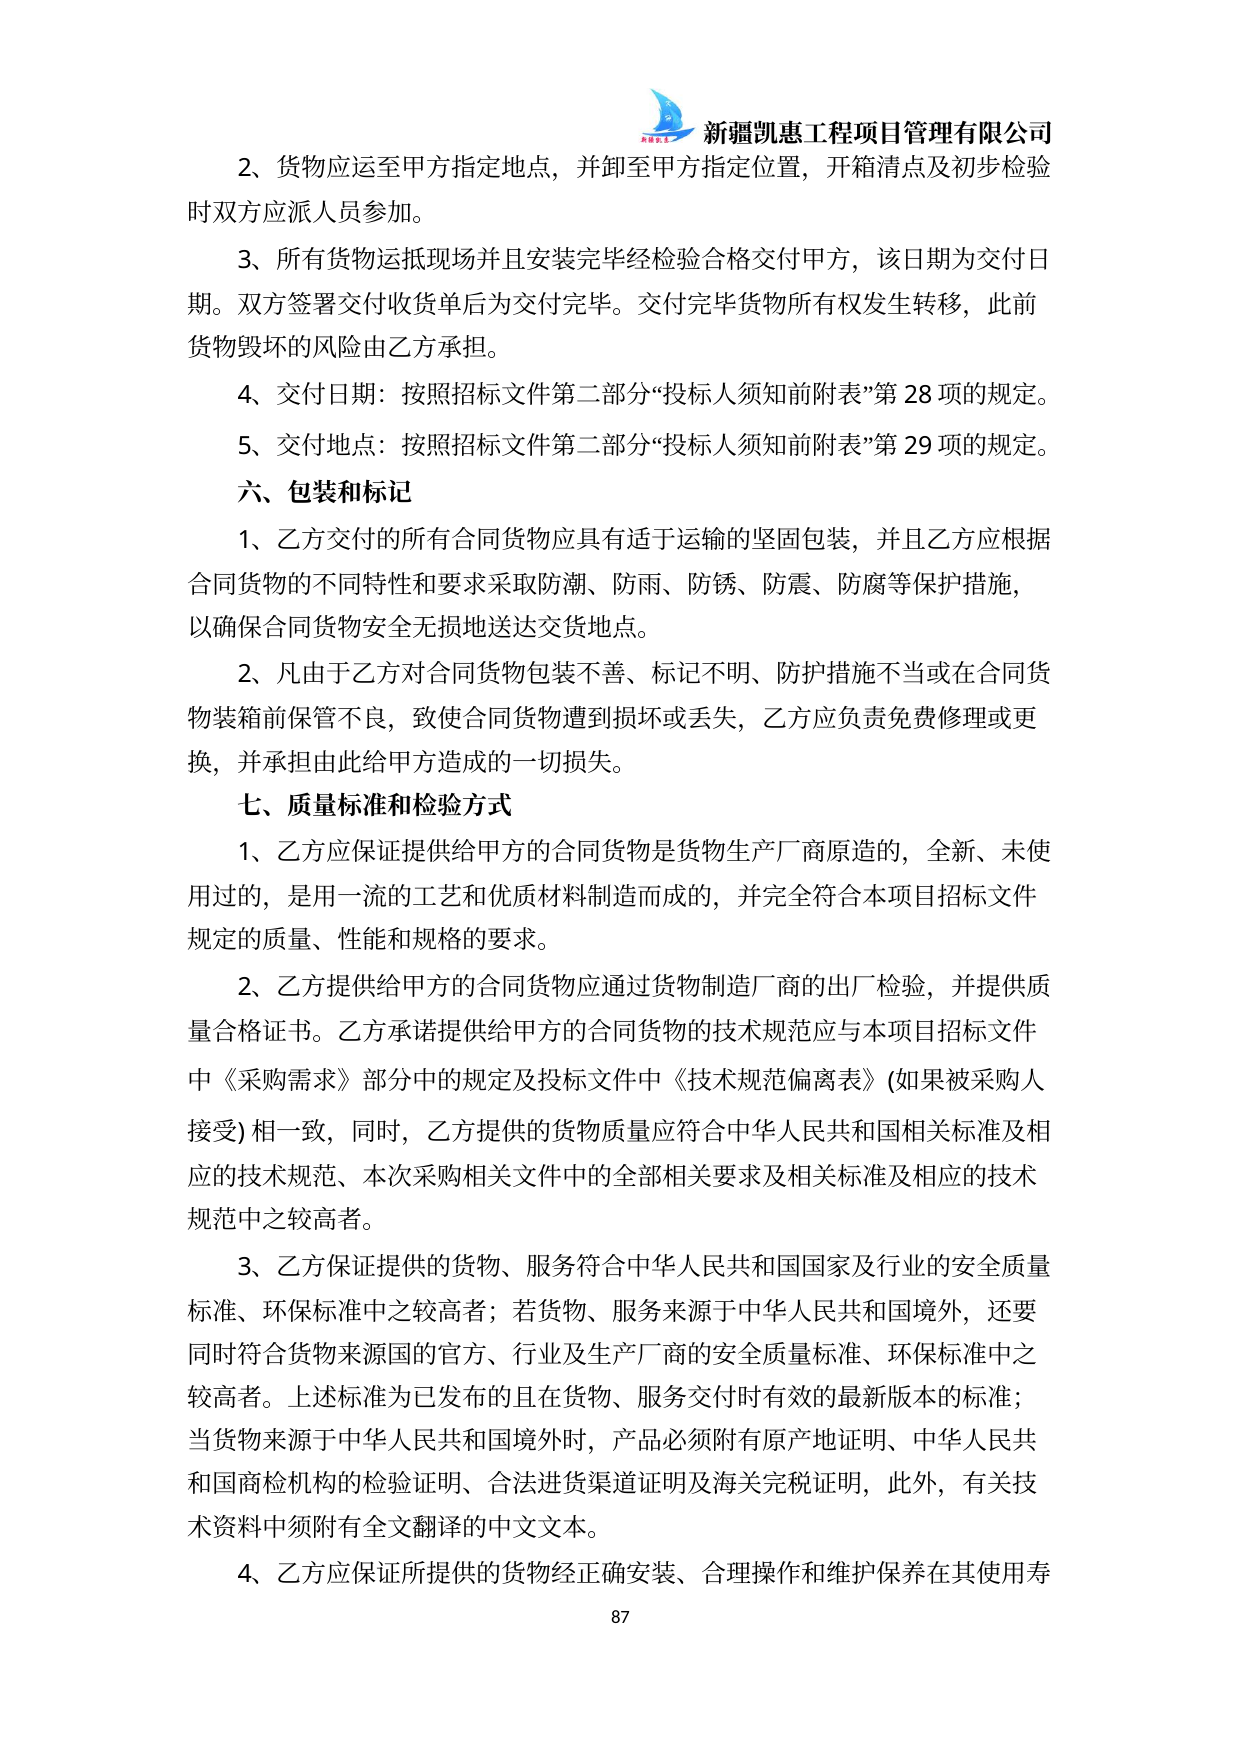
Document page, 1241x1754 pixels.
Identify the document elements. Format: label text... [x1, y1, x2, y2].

text 4、交付日期：按照招标文件第二部分“投标人须知前附表”第28项的规定。 [187, 376, 1053, 410]
text 5、交付地点：按照招标文件第二部分“投标人须知前附表”第29项的规定。 [187, 427, 1053, 461]
text 4、乙方应保证所提供的货物经正确安装、合理操作和维护保养在其使用寿命期内具有令甲方满意的性能，并对由于合同货物的设计、工艺或材料的缺陷而发生的任何故障负责。 [187, 1556, 1053, 1590]
text 3、乙方保证提供的货物、服务符合中华人民共和国国家及行业的安全质量标准、环保标准中之较高者；若货物、服务来源于中华人民共和国境外，还要同时符合货物来源国的官方、行业及生产厂商的安全质量标准、环保标准中之较高者。上述标准为已发布的且在货物、服务交付时有效的最新版本的标准；当货物来源于中华人民共和国境外时，产品必须附有原产地证明、中华人民共和国商检机构的检验证明、合法进货渠道证明及海关完税证明，此外，有关技术资料中须附有全文翻译的中文文本。 [187, 1248, 1053, 1541]
text 3、所有货物运抵现场并且安装完毕经检验合格交付甲方，该日期为交付日期。双方签署交付收货单后为交付完毕。交付完毕货物所有权发生转移，此前货物毁坏的风险由乙方承担。 [187, 242, 1053, 362]
picture [630, 88, 704, 143]
text 六、包装和标记 [187, 478, 1053, 507]
text 七、质量标准和检验方式 [187, 791, 1053, 819]
text 1、乙方应保证提供给甲方的合同货物是货物生产厂商原造的，全新、未使用过的，是用一流的工艺和优质材料制造而成的，并完全符合本项目招标文件规定的质量、性能和规格的要求。 [187, 834, 1053, 954]
text 2、凡由于乙方对合同货物包装不善、标记不明、防护措施不当或在合同货物装箱前保管不良，致使合同货物遭到损坏或丢失，乙方应负责免费修理或更换，并承担由此给甲方造成的一切损失。 [187, 656, 1053, 776]
text 1、乙方交付的所有合同货物应具有适于运输的坚固包装，并且乙方应根据合同货物的不同特性和要求采取防潮、防雨、防锈、防震、防腐等保护措施，以确保合同货物安全无损地送达交货地点。 [187, 521, 1053, 642]
text 2、货物应运至甲方指定地点，并卸至甲方指定位置，开箱清点及初步检验时双方应派人员参加。 [187, 150, 1053, 227]
text 2、乙方提供给甲方的合同货物应通过货物制造厂商的出厂检验，并提供质量合格证书。乙方承诺提供给甲方的合同货物的技术规范应与本项目招标文件中《采购需求》部分中的规定及投标文件中《技术规范偏离表》(如果被采购人接受) 相一致，同时，乙方提供的货物质量应符合中华人民共和国相关标准及相应的技术规范、本次采购相关文件中的全部相关要求及相关标准及相应的技术规范中之较高者。 [187, 969, 1053, 1234]
